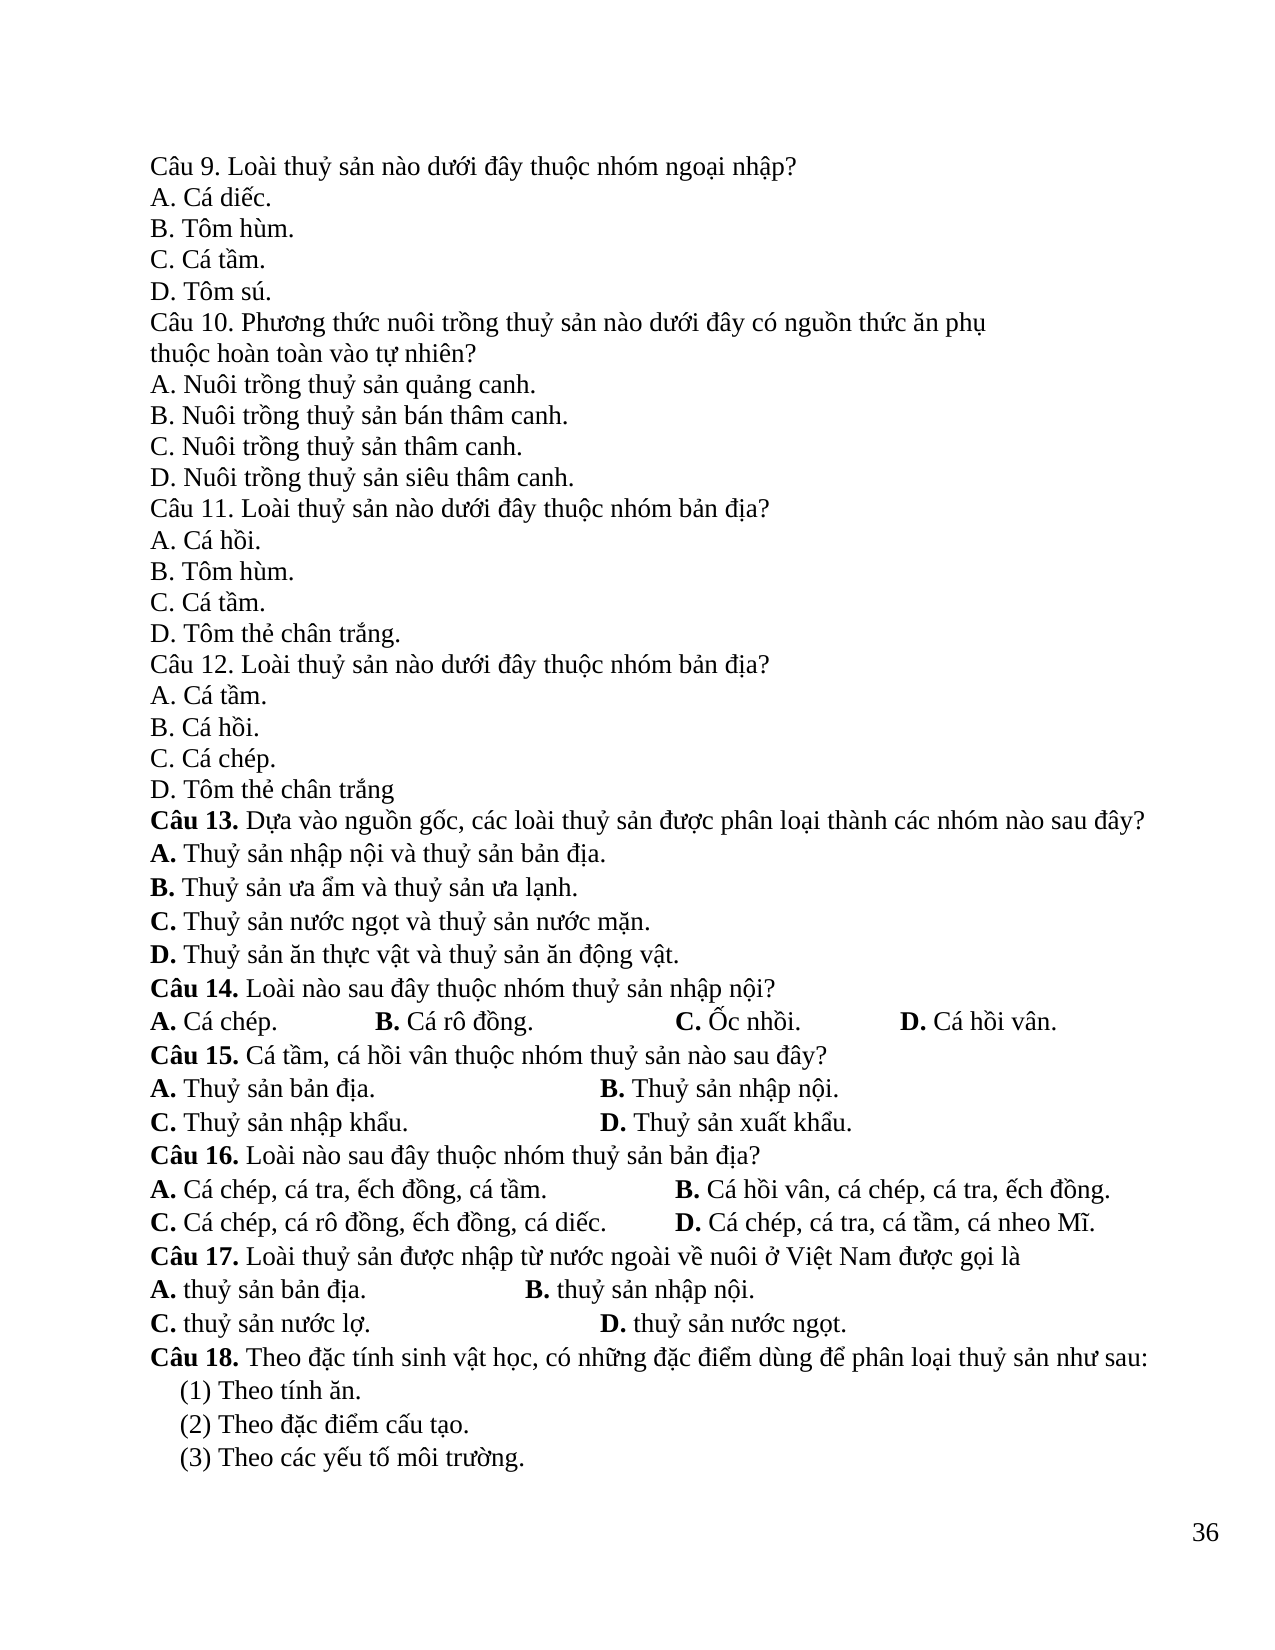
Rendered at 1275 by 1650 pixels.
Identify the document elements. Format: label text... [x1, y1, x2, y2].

text C. Cá chép, cá rô đồng, ếch đồng, cá diếc. D. Cá chép, cá tra, cá tầm, cá nheo Mĩ. [150, 1207, 1219, 1238]
text C. thuỷ sản nước lợ. D. thuỷ sản nước ngọt. [150, 1307, 1219, 1338]
text B. Thuỷ sản ưa ẩm và thuỷ sản ưa lạnh. [150, 871, 1219, 902]
text Câu 16. Loài nào sau đây thuộc nhóm thuỷ sản bản địa? [150, 1139, 1219, 1171]
text A. Cá tầm. [150, 679, 1219, 711]
text A. Cá chép, cá tra, ếch đồng, cá tầm. B. Cá hồi vân, cá chép, cá tra, ếch đồng. [150, 1173, 1219, 1204]
text C. Cá tầm. [150, 586, 1219, 617]
text D. Nuôi trồng thuỷ sản siêu thâm canh. [150, 461, 1219, 493]
text D. Thuỷ sản ăn thực vật và thuỷ sản ăn động vật. [150, 938, 1219, 969]
text A. Thuỷ sản nhập nội và thuỷ sản bản địa. [150, 838, 1219, 869]
text D. Tôm sú. [150, 274, 1219, 306]
text D. Tôm thẻ chân trắng [150, 773, 1219, 804]
text (2) Theo đặc điểm cấu tạo. [150, 1408, 1219, 1439]
text A. Thuỷ sản bản địa. B. Thuỷ sản nhập nội. [150, 1072, 1219, 1103]
text Câu 9. Loài thuỷ sản nào dưới đây thuộc nhóm ngoại nhập? [150, 150, 1219, 181]
text Câu 13. Dựa vào nguồn gốc, các loài thuỷ sản được phân loại thành các nhóm nào sau đây? [150, 804, 1219, 835]
text Câu 14. Loài nào sau đây thuộc nhóm thuỷ sản nhập nội? [150, 972, 1219, 1003]
text C. Thuỷ sản nhập khẩu. D. Thuỷ sản xuất khẩu. [150, 1106, 1219, 1137]
text C. Cá chép. [150, 742, 1219, 773]
text A. Nuôi trồng thuỷ sản quảng canh. [150, 368, 1219, 399]
text Câu 15. Cá tầm, cá hồi vân thuộc nhóm thuỷ sản nào sau đây? [150, 1039, 1219, 1070]
text Câu 18. Theo đặc tính sinh vật học, có những đặc điểm dùng để phân loại thuỷ sản như sau: [150, 1341, 1219, 1372]
text D. Tôm thẻ chân trắng. [150, 617, 1219, 648]
text A. thuỷ sản bản địa. B. thuỷ sản nhập nội. [150, 1274, 1219, 1305]
text A. Cá hồi. [150, 524, 1219, 555]
text B. Tôm hùm. [150, 212, 1219, 243]
text C. Nuôi trồng thuỷ sản thâm canh. [150, 430, 1219, 461]
text B. Cá hồi. [150, 711, 1219, 742]
text (3) Theo các yếu tố môi trường. [150, 1441, 1219, 1472]
text (1) Theo tính ăn. [150, 1374, 1219, 1405]
text B. Tôm hùm. [150, 555, 1219, 586]
text Câu 11. Loài thuỷ sản nào dưới đây thuộc nhóm bản địa? [150, 493, 1219, 524]
text A. Cá diếc. [150, 181, 1219, 212]
text thuộc hoàn toàn vào tự nhiên? [150, 337, 1219, 368]
text Câu 17. Loài thuỷ sản được nhập từ nước ngoài về nuôi ở Việt Nam được gọi là [150, 1240, 1219, 1271]
text C. Thuỷ sản nước ngọt và thuỷ sản nước mặn. [150, 905, 1219, 936]
text A. Cá chép. B. Cá rô đồng. C. Ốc nhồi. D. Cá hồi vân. [150, 1005, 1219, 1036]
text Câu 12. Loài thuỷ sản nào dưới đây thuộc nhóm bản địa? [150, 648, 1219, 679]
text C. Cá tầm. [150, 243, 1219, 274]
text Câu 10. Phương thức nuôi trồng thuỷ sản nào dưới đây có nguồn thức ăn phụ [150, 306, 1219, 337]
text B. Nuôi trồng thuỷ sản bán thâm canh. [150, 399, 1219, 430]
